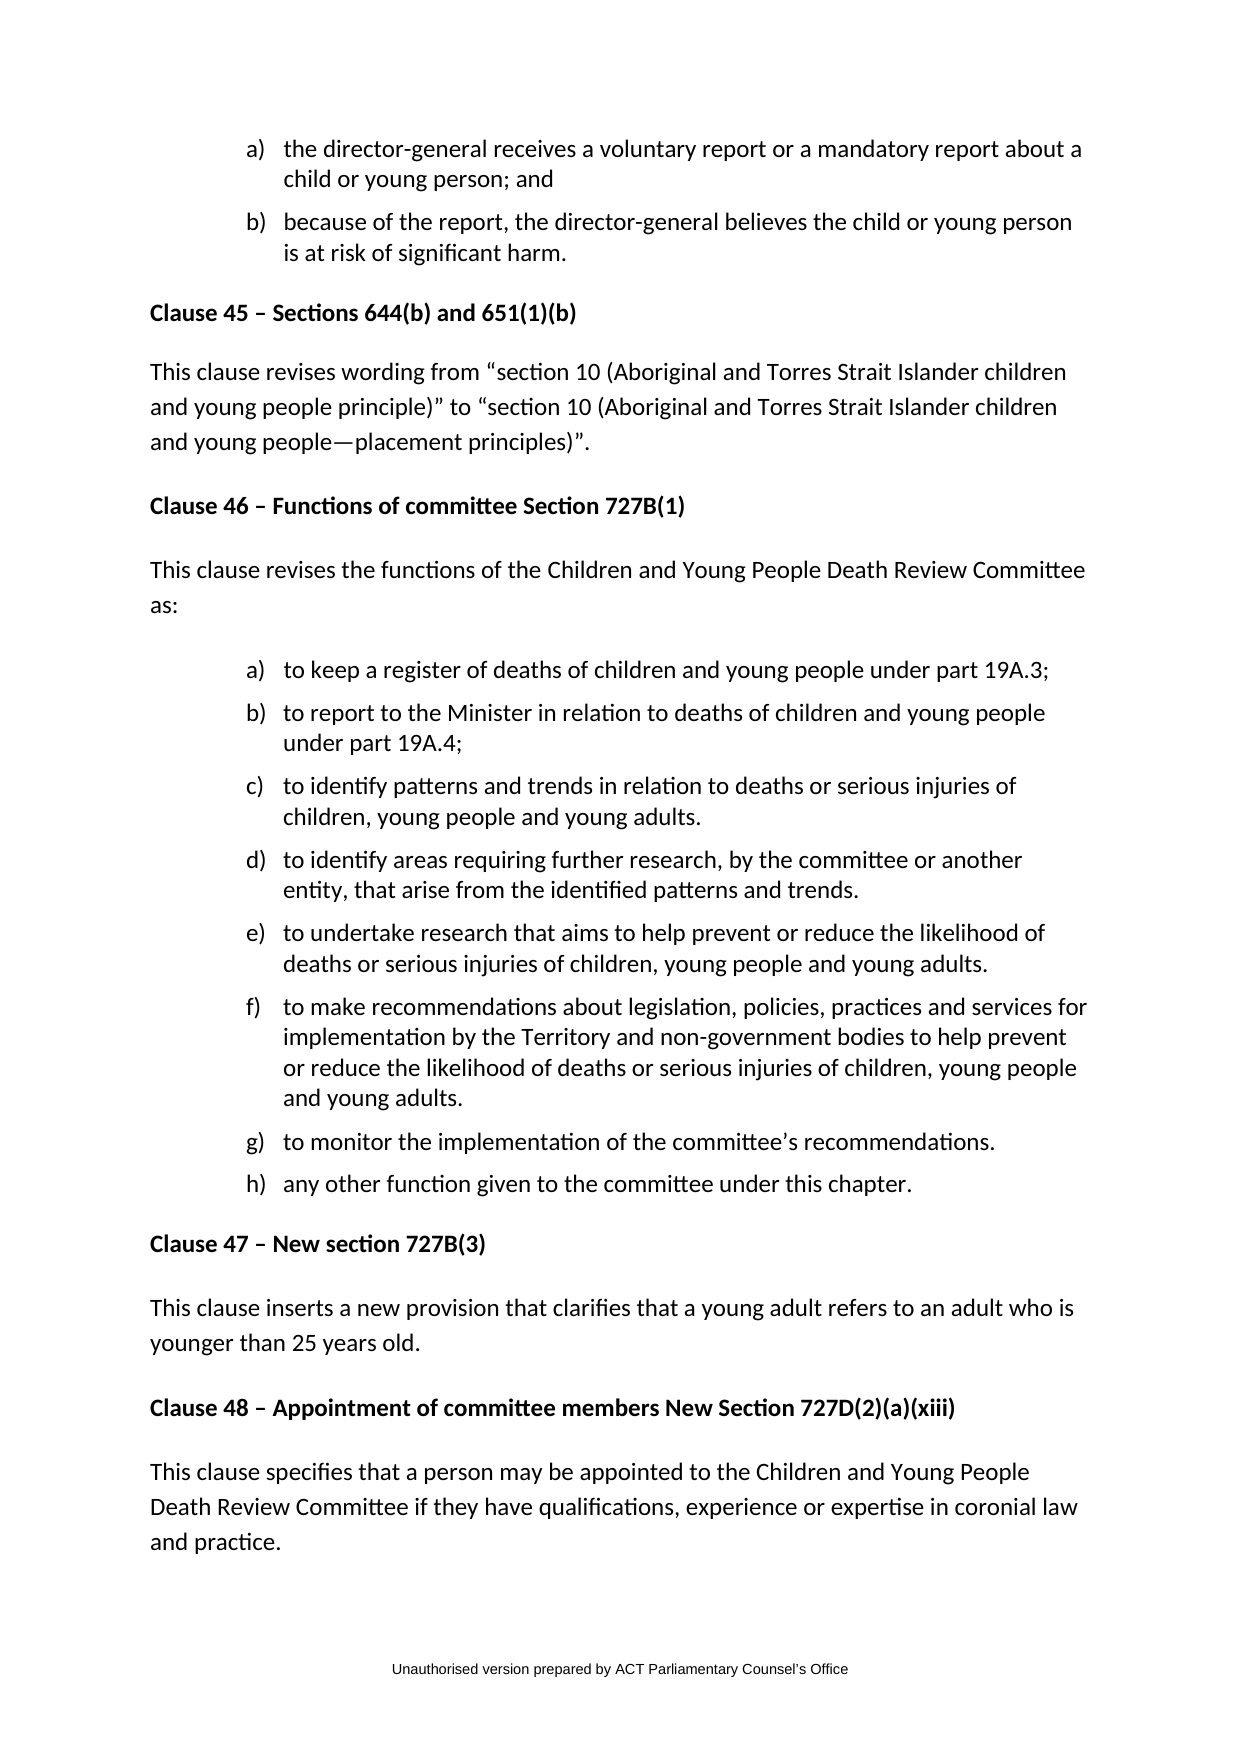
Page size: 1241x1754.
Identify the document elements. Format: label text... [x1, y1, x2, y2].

text Clause 48 – Appointment of committee members New Section 727D(2)(a)(xiii) [150, 1392, 1090, 1422]
list to report to the Minister in relation to deaths of children and young people under part 19A.4; [246, 697, 1090, 758]
text This clause revises the functions of the Children and Young People Death Review Committee as: [150, 555, 1090, 620]
text Clause 47 – New section 727B(3) [150, 1228, 1090, 1259]
list to keep a register of deaths of children and young people under part 19A.3; [246, 654, 1090, 684]
list to make recommendations about legislation, policies, practices and services for implementation by the Territory and non-government bodies to help prevent or reduce the likelihood of deaths or serious injuries of children, young people and young adults. [246, 991, 1090, 1113]
list because of the report, the director-general believes the child or young person is at risk of significant harm. [246, 206, 1090, 267]
list to identify patterns and trends in relation to deaths or serious injuries of children, young people and young adults. [246, 770, 1090, 831]
text This clause specifies that a person may be appointed to the Children and Young People Death Review Committee if they have qualifications, experience or expertise in coronial law and practice. [150, 1456, 1090, 1556]
list to undertake research that aims to help prevent or reduce the likelihood of deaths or serious injuries of children, young people and young adults. [246, 917, 1090, 978]
text This clause revises wording from “section 10 (Aboriginal and Torres Strait Islander children and young people principle)” to “section 10 (Aboriginal and Torres Strait Islander children and young people—placement principles)”. [150, 356, 1090, 457]
list the director-general receives a voluntary report or a mandatory report about a child or young person; and [246, 133, 1090, 194]
text Clause 45 – Sections 644(b) and 651(1)(b) [150, 297, 1090, 327]
list to monitor the implementation of the committee’s recommendations. [246, 1126, 1090, 1156]
list to identify areas requiring further research, by the committee or another entity, that arise from the identified patterns and trends. [246, 844, 1090, 905]
list any other function given to the committee under this chapter. [246, 1169, 1090, 1199]
text Clause 46 – Functions of committee Section 727B(1) [150, 491, 1090, 521]
text This clause inserts a new provision that clarifies that a young adult refers to an adult who is younger than 25 years old. [150, 1292, 1090, 1358]
